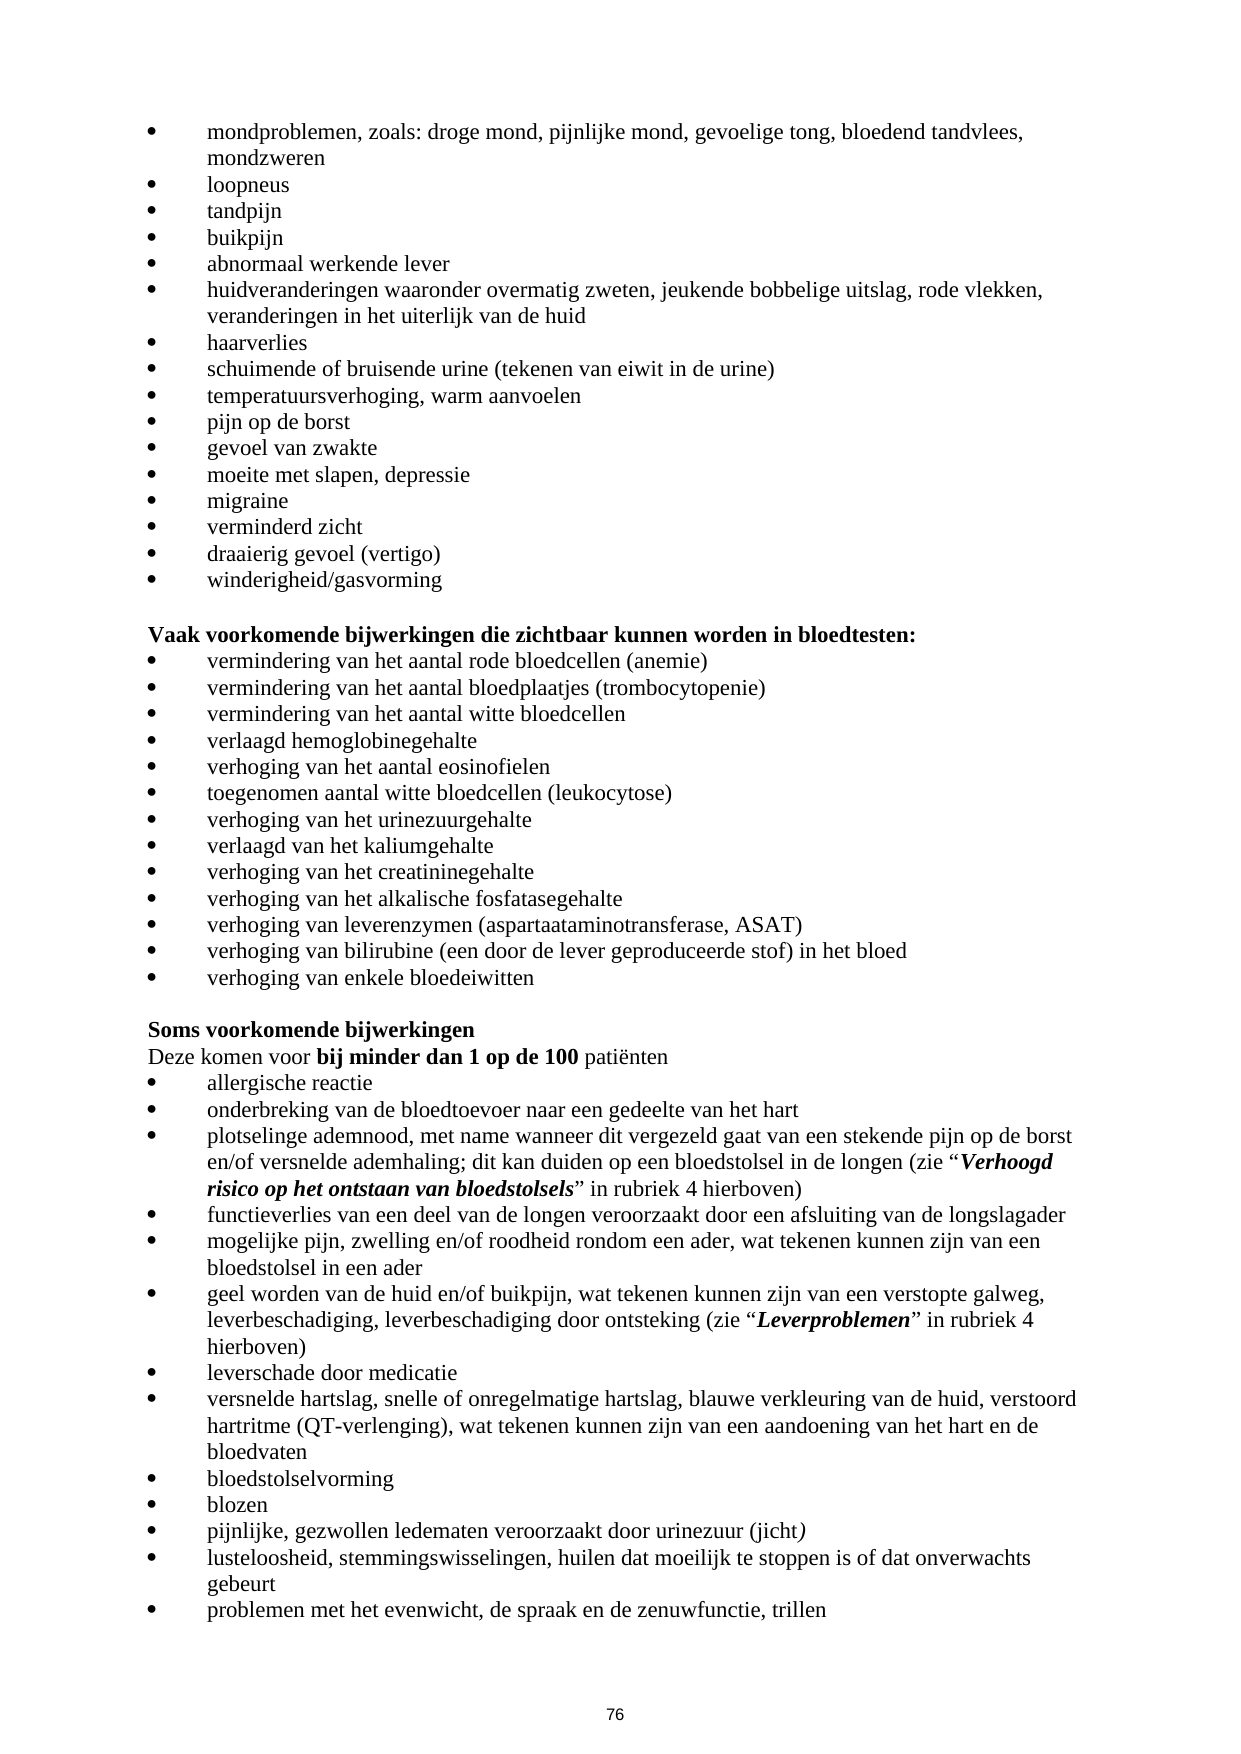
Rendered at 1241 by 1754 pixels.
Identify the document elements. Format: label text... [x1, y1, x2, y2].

list verlaagd hemoglobinegehalte [148, 727, 1092, 753]
list loopneus [148, 171, 1092, 197]
list gevoel van zwakte [148, 434, 1092, 461]
list toegenomen aantal witte bloedcellen (leukocytose) [148, 779, 1092, 806]
list lusteloosheid, stemmingswisselingen, huilen dat moeilijk te stoppen is of dat onverwachts gebeurt [148, 1544, 1092, 1596]
list verminderd zicht [148, 513, 1092, 540]
list geel worden van de huid en/of buikpijn, wat tekenen kunnen zijn van een verstopte galweg, leverbeschadiging, leverbeschadiging door ontsteking (zie “Leverproblemen” in rubriek 4 hierboven) [148, 1280, 1092, 1359]
list migraine [148, 487, 1092, 513]
list pijnlijke, gezwollen ledematen veroorzaakt door urinezuur (jicht) [148, 1517, 1092, 1544]
list pijn op de borst [148, 408, 1092, 434]
list Vaak voorkomende bijwerkingen die zichtbaar kunnen worden in bloedtesten: [148, 621, 1092, 648]
list verhoging van het aantal eosinofielen [148, 753, 1092, 779]
list verlaagd van het kaliumgehalte [148, 832, 1092, 858]
list moeite met slapen, depressie [148, 461, 1092, 487]
list vermindering van het aantal bloedplaatjes (trombocytopenie) [148, 674, 1092, 700]
list verhoging van het alkalische fosfatasegehalte [148, 885, 1092, 911]
list huidveranderingen waaronder overmatig zweten, jeukende bobbelige uitslag, rode vlekken, veranderingen in het uiterlijk van de huid [148, 276, 1092, 329]
list winderigheid/gasvorming [148, 566, 1092, 592]
list verhoging van het creatininegehalte [148, 858, 1092, 885]
list allergische reactie [148, 1069, 1092, 1096]
list tandpijn [148, 197, 1092, 223]
list plotselinge ademnood, met name wanneer dit vergezeld gaat van een stekende pijn op de borst en/of versnelde ademhaling; dit kan duiden op een bloedstolsel in de longen (zie “Verhoogd risico op het ontstaan van bloedstolsels” in rubriek 4 hierboven) [148, 1122, 1092, 1201]
list mogelijke pijn, zwelling en/of roodheid rondom een ader, wat tekenen kunnen zijn van een bloedstolsel in een ader [148, 1227, 1092, 1280]
list verhoging van leverenzymen (aspartaataminotransferase, ASAT) [148, 911, 1092, 937]
list draaierig gevoel (vertigo) [148, 540, 1092, 566]
list mondproblemen, zoals: droge mond, pijnlijke mond, gevoelige tong, bloedend tandvlees, mondzweren [148, 118, 1092, 171]
list functieverlies van een deel van de longen veroorzaakt door een afsluiting van de longslagader [148, 1201, 1092, 1227]
list buikpijn [148, 223, 1092, 250]
list verhoging van het urinezuurgehalte [148, 806, 1092, 832]
list vermindering van het aantal rode bloedcellen (anemie) [148, 648, 1092, 674]
text Deze komen voor bij minder dan 1 op de 100 patiënten [148, 1043, 1092, 1069]
list bloedstolselvorming [148, 1464, 1092, 1491]
list haarverlies [148, 329, 1092, 355]
list verhoging van bilirubine (een door de lever geproduceerde stof) in het bloed [148, 937, 1092, 964]
list blozen [148, 1491, 1092, 1517]
list vermindering van het aantal witte bloedcellen [148, 700, 1092, 727]
list abnormaal werkende lever [148, 250, 1092, 276]
list verhoging van enkele bloedeiwitten [148, 964, 1092, 990]
list leverschade door medicatie [148, 1359, 1092, 1386]
list temperatuursverhoging, warm aanvoelen [148, 382, 1092, 408]
list schuimende of bruisende urine (tekenen van eiwit in de urine) [148, 355, 1092, 382]
list onderbreking van de bloedtoevoer naar een gedeelte van het hart [148, 1096, 1092, 1122]
text Soms voorkomende bijwerkingen [148, 1017, 1092, 1043]
list versnelde hartslag, snelle of onregelmatige hartslag, blauwe verkleuring van de huid, verstoord hartritme (QT-verlenging), wat tekenen kunnen zijn van een aandoening van het hart en de bloedvaten [148, 1386, 1092, 1464]
list problemen met het evenwicht, de spraak en de zenuwfunctie, trillen [148, 1596, 1092, 1623]
